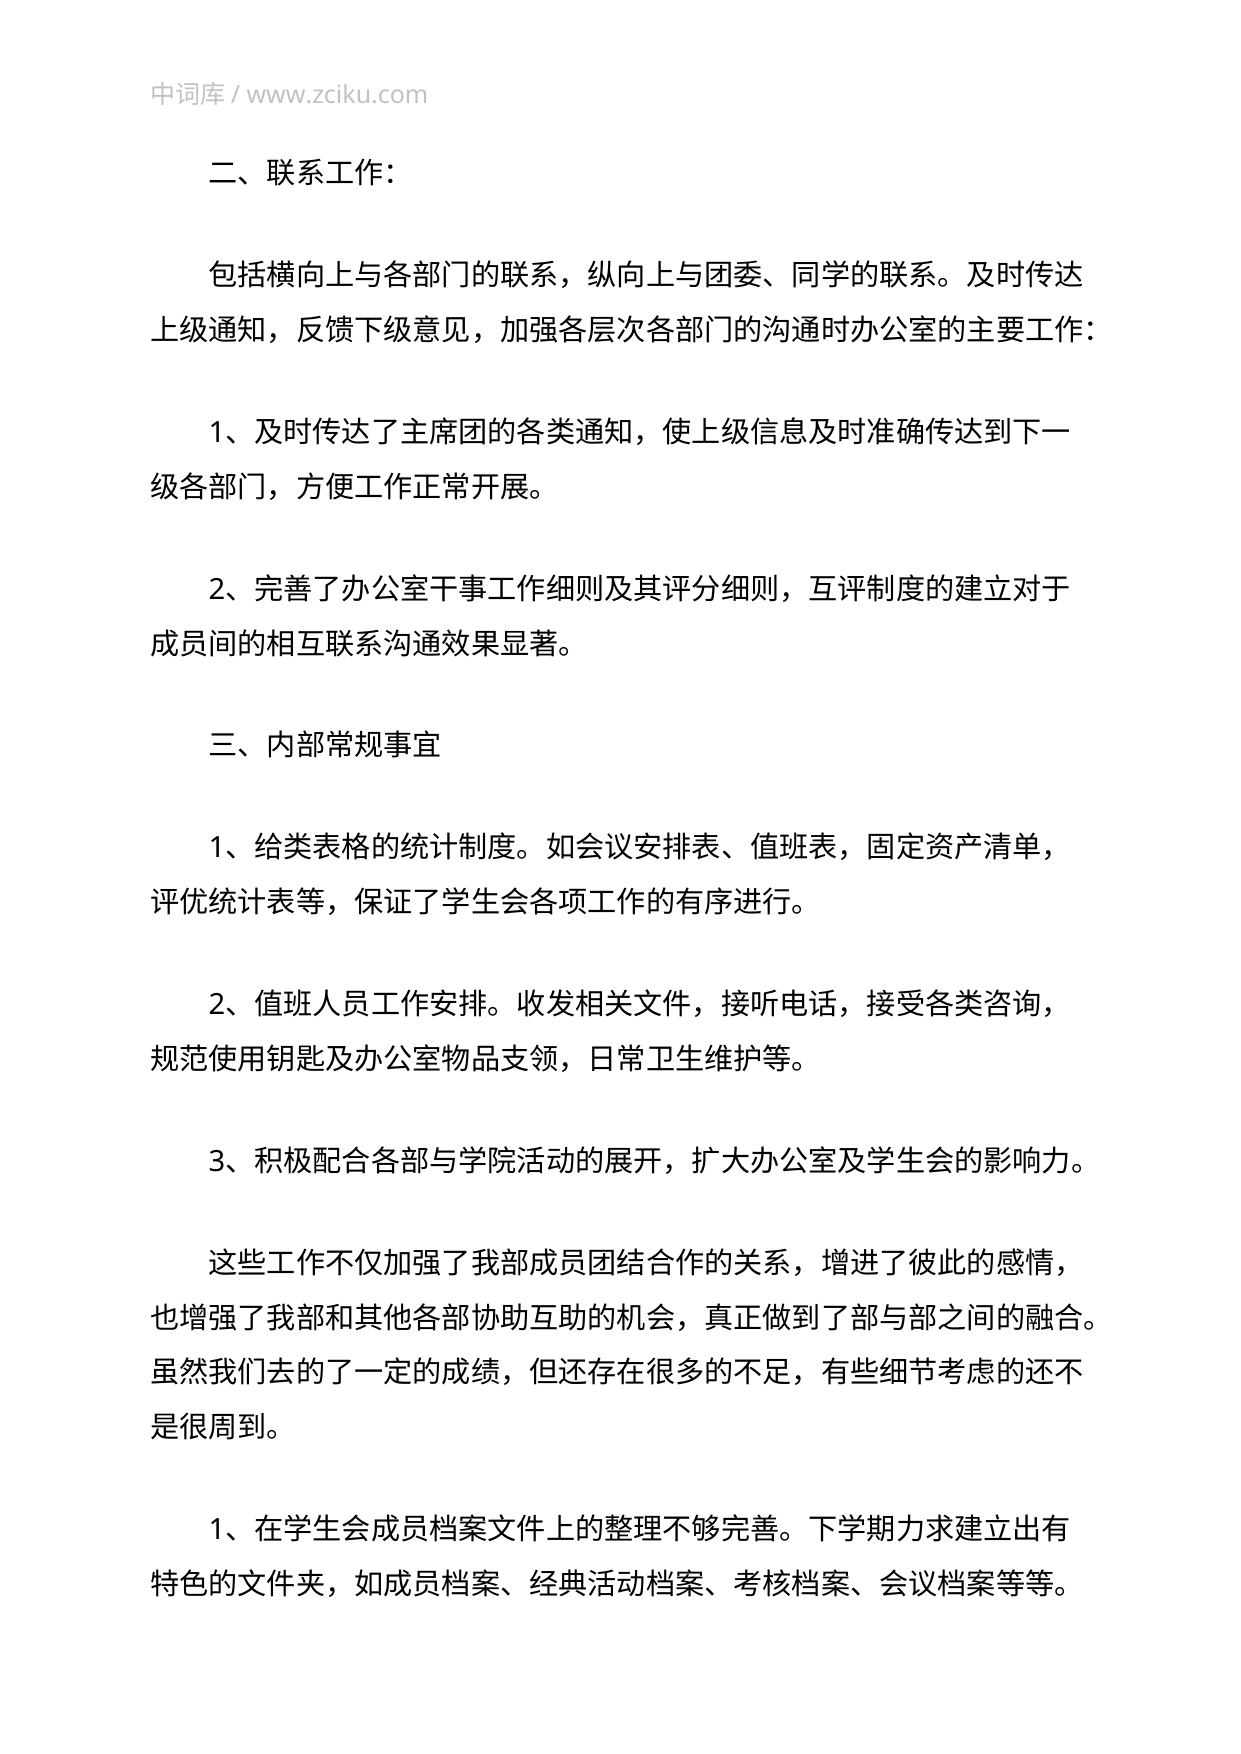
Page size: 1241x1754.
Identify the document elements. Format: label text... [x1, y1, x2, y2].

text 二、联系工作： [150, 150, 1090, 192]
text 1、在学生会成员档案文件上的整理不够完善。下学期力求建立出有特色的文件夹，如成员档案、经典活动档案、考核档案、会议档案等等。 [150, 1506, 1090, 1603]
text 2、值班人员工作安排。收发相关文件，接听电话，接受各类咨询，规范使用钥匙及办公室物品支领，日常卫生维护等。 [150, 981, 1090, 1078]
text 3、积极配合各部与学院活动的展开，扩大办公室及学生会的影响力。 [150, 1137, 1090, 1180]
text 这些工作不仅加强了我部成员团结合作的关系，增进了彼此的感情，也增强了我部和其他各部协助互助的机会，真正做到了部与部之间的融合。虽然我们去的了一定的成绩，但还存在很多的不足，有些细节考虑的还不是很周到。 [150, 1239, 1090, 1446]
text 三、内部常规事宜 [150, 722, 1090, 764]
text 1、给类表格的统计制度。如会议安排表、值班表，固定资产清单，评优统计表等，保证了学生会各项工作的有序进行。 [150, 824, 1090, 921]
text 2、完善了办公室干事工作细则及其评分细则，互评制度的建立对于成员间的相互联系沟通效果显著。 [150, 565, 1090, 662]
text 1、及时传达了主席团的各类通知，使上级信息及时准确传达到下一级各部门，方便工作正常开展。 [150, 408, 1090, 506]
text 包括横向上与各部门的联系，纵向上与团委、同学的联系。及时传达上级通知，反馈下级意见，加强各层次各部门的沟通时办公室的主要工作： [150, 252, 1090, 349]
